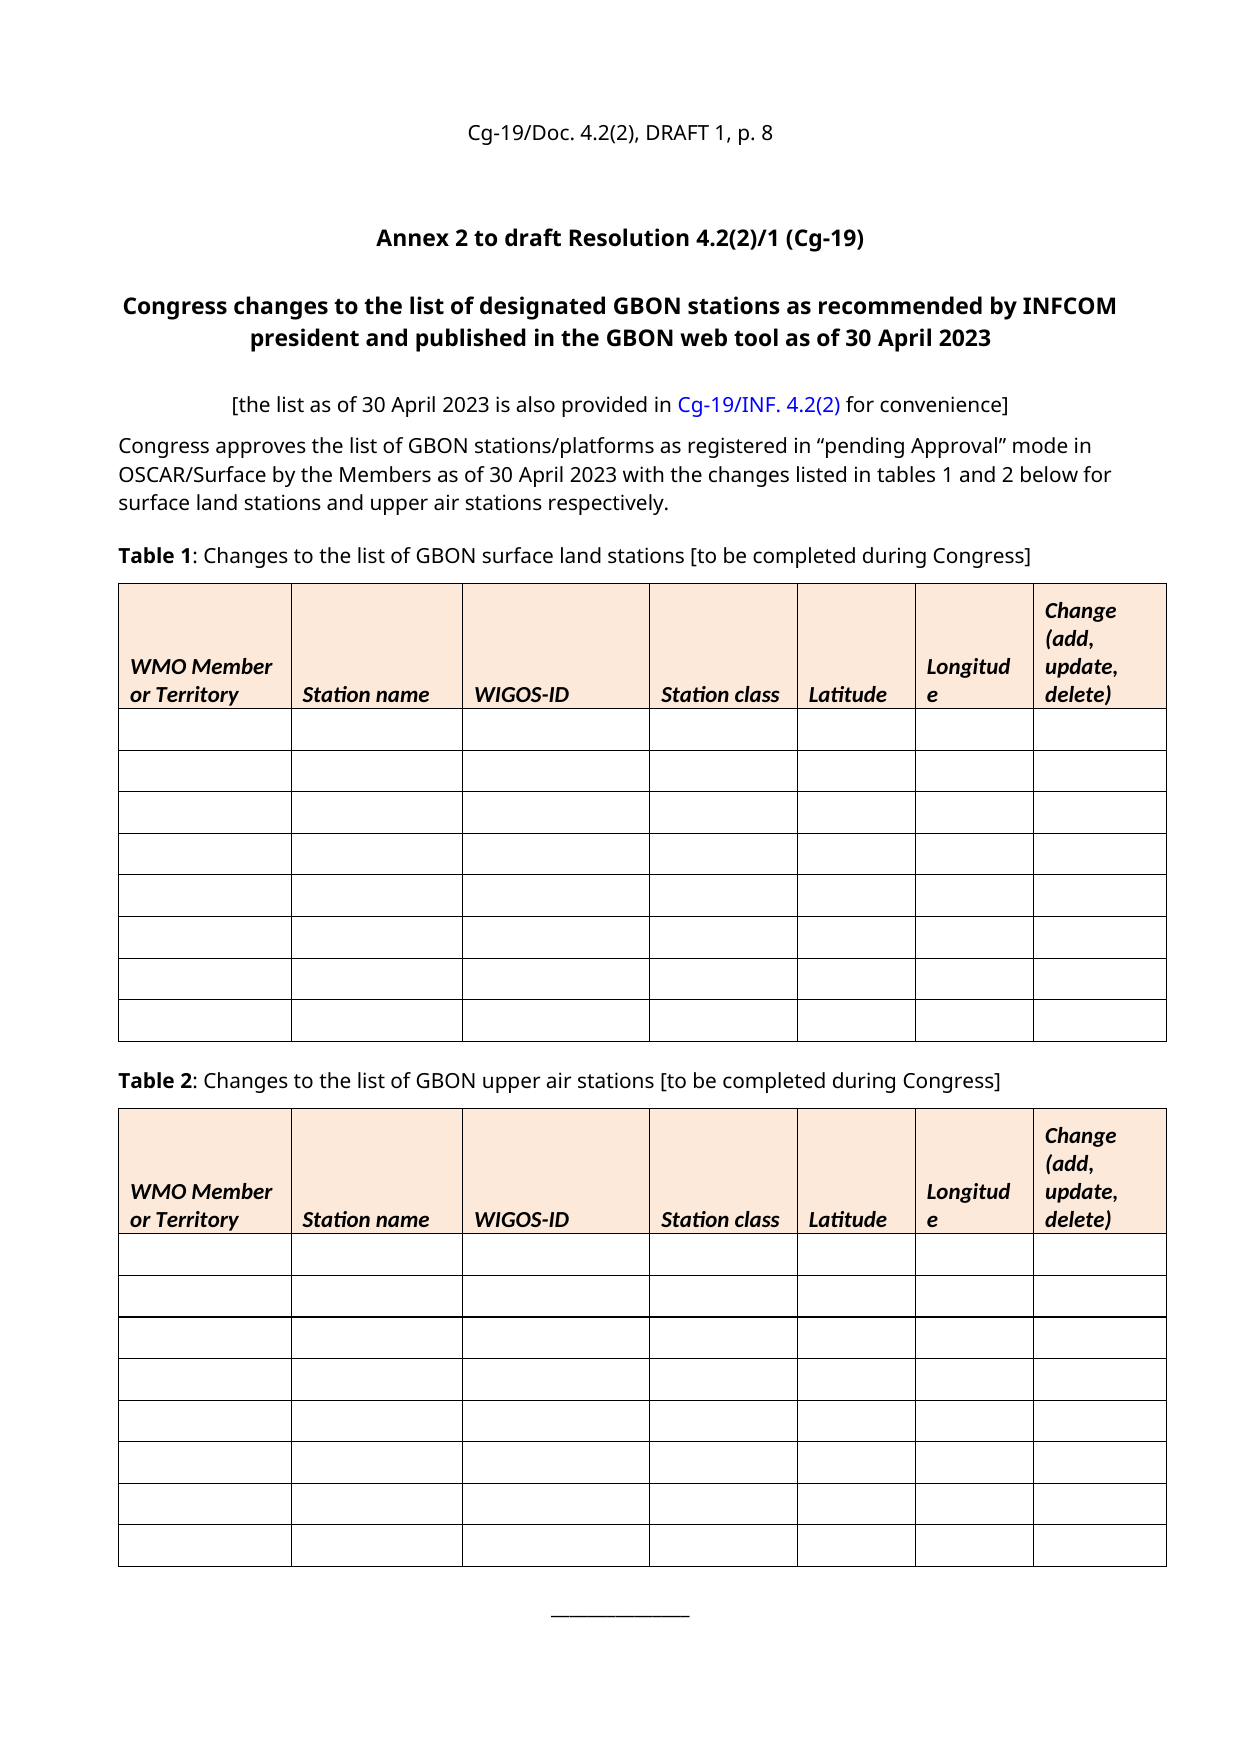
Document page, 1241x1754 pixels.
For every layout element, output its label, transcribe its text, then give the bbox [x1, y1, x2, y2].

table_header Latitude [798, 1109, 915, 1233]
table_cell [916, 1442, 1033, 1483]
table_cell [798, 959, 915, 999]
table_cell [463, 1525, 649, 1566]
table_cell [463, 751, 649, 791]
table_cell [916, 1484, 1033, 1524]
table_cell [916, 959, 1033, 999]
table_cell [1034, 1525, 1166, 1566]
table_cell [1034, 834, 1166, 874]
table_cell [463, 834, 649, 874]
table_cell [292, 1000, 462, 1041]
table_cell [798, 834, 915, 874]
table_cell [916, 1276, 1033, 1316]
table_cell [916, 1525, 1033, 1566]
table_cell [1034, 1442, 1166, 1483]
table_cell [650, 1401, 797, 1441]
table_cell [916, 1000, 1033, 1041]
table_cell [1034, 875, 1166, 916]
table_cell [463, 917, 649, 957]
table_cell [916, 792, 1033, 833]
table_cell [650, 792, 797, 833]
table_cell [463, 1000, 649, 1041]
text _______________ [118, 1592, 1122, 1620]
table_header Station name [292, 584, 462, 708]
table_cell [650, 1359, 797, 1399]
table_cell [292, 834, 462, 874]
table_cell [650, 875, 797, 916]
table_cell [463, 1234, 649, 1275]
table_cell [916, 1234, 1033, 1275]
table_cell [119, 792, 291, 833]
table_cell [119, 1442, 291, 1483]
table_cell [1034, 959, 1166, 999]
table_cell [119, 751, 291, 791]
table_cell [798, 1442, 915, 1483]
table_cell [1034, 1401, 1166, 1441]
text Congress approves the list of GBON stations/platforms as registered in “pending Approval” mode in OSCAR/Surface by the Members as of 30 April 2023 with the changes listed in tables 1 and 2 below for surface land stations and upper air stations respectively. [118, 431, 1122, 517]
table_cell [916, 751, 1033, 791]
table_cell [463, 1276, 649, 1316]
table_cell [463, 792, 649, 833]
table_cell [292, 1401, 462, 1441]
table_cell [650, 1000, 797, 1041]
table_cell [798, 751, 915, 791]
table_cell [798, 1000, 915, 1041]
table_cell [119, 1318, 291, 1358]
table_cell [119, 1000, 291, 1041]
table_header Station name [292, 1109, 462, 1233]
subtitle Congress changes to the list of designated GBON stations as recommended by INFCOM president and published in the GBON web tool as of 30 April 2023 [118, 290, 1122, 353]
table_cell [1034, 1000, 1166, 1041]
table_cell [119, 834, 291, 874]
table_cell [292, 1442, 462, 1483]
table_cell [1034, 917, 1166, 957]
table_cell [1034, 1359, 1166, 1399]
text Table 1: Changes to the list of GBON surface land stations [to be completed during Congress] [118, 542, 1122, 570]
table_cell [798, 917, 915, 957]
table_cell [292, 1359, 462, 1399]
table_cell [1034, 709, 1166, 750]
table_cell [292, 792, 462, 833]
table_cell [1034, 1318, 1166, 1358]
table_cell [916, 875, 1033, 916]
table_cell [650, 1234, 797, 1275]
table_cell [798, 875, 915, 916]
table_header WMO Member or Territory [119, 1109, 291, 1233]
table_cell [916, 917, 1033, 957]
table_header WIGOS-ID [463, 1109, 649, 1233]
table_cell [463, 1484, 649, 1524]
table_cell [119, 1484, 291, 1524]
table_header Longitude [916, 584, 1033, 708]
table_cell [798, 792, 915, 833]
table_cell [119, 1234, 291, 1275]
table_cell [119, 1359, 291, 1399]
table_cell [119, 959, 291, 999]
table_header Change (add, update, delete) [1034, 1109, 1166, 1233]
subtitle Annex 2 to draft Resolution 4.2(2)/1 (Cg-19) [118, 222, 1122, 253]
table_cell [292, 1525, 462, 1566]
table_cell [916, 1401, 1033, 1441]
table_cell [798, 709, 915, 750]
table_cell [916, 1318, 1033, 1358]
table_cell [650, 1442, 797, 1483]
table_cell [119, 1276, 291, 1316]
table_cell [650, 834, 797, 874]
table_cell [119, 1401, 291, 1441]
table_cell [463, 959, 649, 999]
table_cell [650, 917, 797, 957]
table_cell [1034, 792, 1166, 833]
table_cell [650, 1276, 797, 1316]
text Table 2: Changes to the list of GBON upper air stations [to be completed during Congress] [118, 1067, 1122, 1095]
table_cell [463, 1442, 649, 1483]
table_cell [292, 751, 462, 791]
table_cell [650, 709, 797, 750]
table_cell [292, 875, 462, 916]
table_header Station class [650, 1109, 797, 1233]
table_cell [292, 1318, 462, 1358]
table_cell [798, 1401, 915, 1441]
table_cell [463, 709, 649, 750]
table_cell [463, 1318, 649, 1358]
table_cell [292, 1234, 462, 1275]
table_cell [463, 1359, 649, 1399]
table_cell [798, 1359, 915, 1399]
table_header WMO Member or Territory [119, 584, 291, 708]
table_cell [798, 1525, 915, 1566]
table_cell [650, 1318, 797, 1358]
table_cell [650, 959, 797, 999]
table_cell [119, 709, 291, 750]
table_cell [463, 1401, 649, 1441]
table_cell [916, 1359, 1033, 1399]
table_cell [292, 917, 462, 957]
table_cell [292, 709, 462, 750]
table_cell [292, 1484, 462, 1524]
table_cell [650, 1525, 797, 1566]
table_cell [916, 709, 1033, 750]
table_cell [1034, 1234, 1166, 1275]
table_header Latitude [798, 584, 915, 708]
table_header Station class [650, 584, 797, 708]
table_cell [1034, 1484, 1166, 1524]
table_header Change (add, update, delete) [1034, 584, 1166, 708]
table_cell [292, 959, 462, 999]
table_cell [798, 1318, 915, 1358]
table_cell [463, 875, 649, 916]
table_cell [798, 1234, 915, 1275]
table_cell [916, 834, 1033, 874]
table_cell [650, 1484, 797, 1524]
table_cell [119, 1525, 291, 1566]
table_header Longitude [916, 1109, 1033, 1233]
table_cell [119, 875, 291, 916]
table_cell [798, 1276, 915, 1316]
table_cell [119, 917, 291, 957]
text [the list as of 30 April 2023 is also provided in Cg-19/INF. 4.2(2) for convenience] [118, 390, 1122, 419]
table_header WIGOS-ID [463, 584, 649, 708]
table_cell [798, 1484, 915, 1524]
table_cell [292, 1276, 462, 1316]
table_cell [1034, 751, 1166, 791]
table_cell [650, 751, 797, 791]
table_cell [1034, 1276, 1166, 1316]
